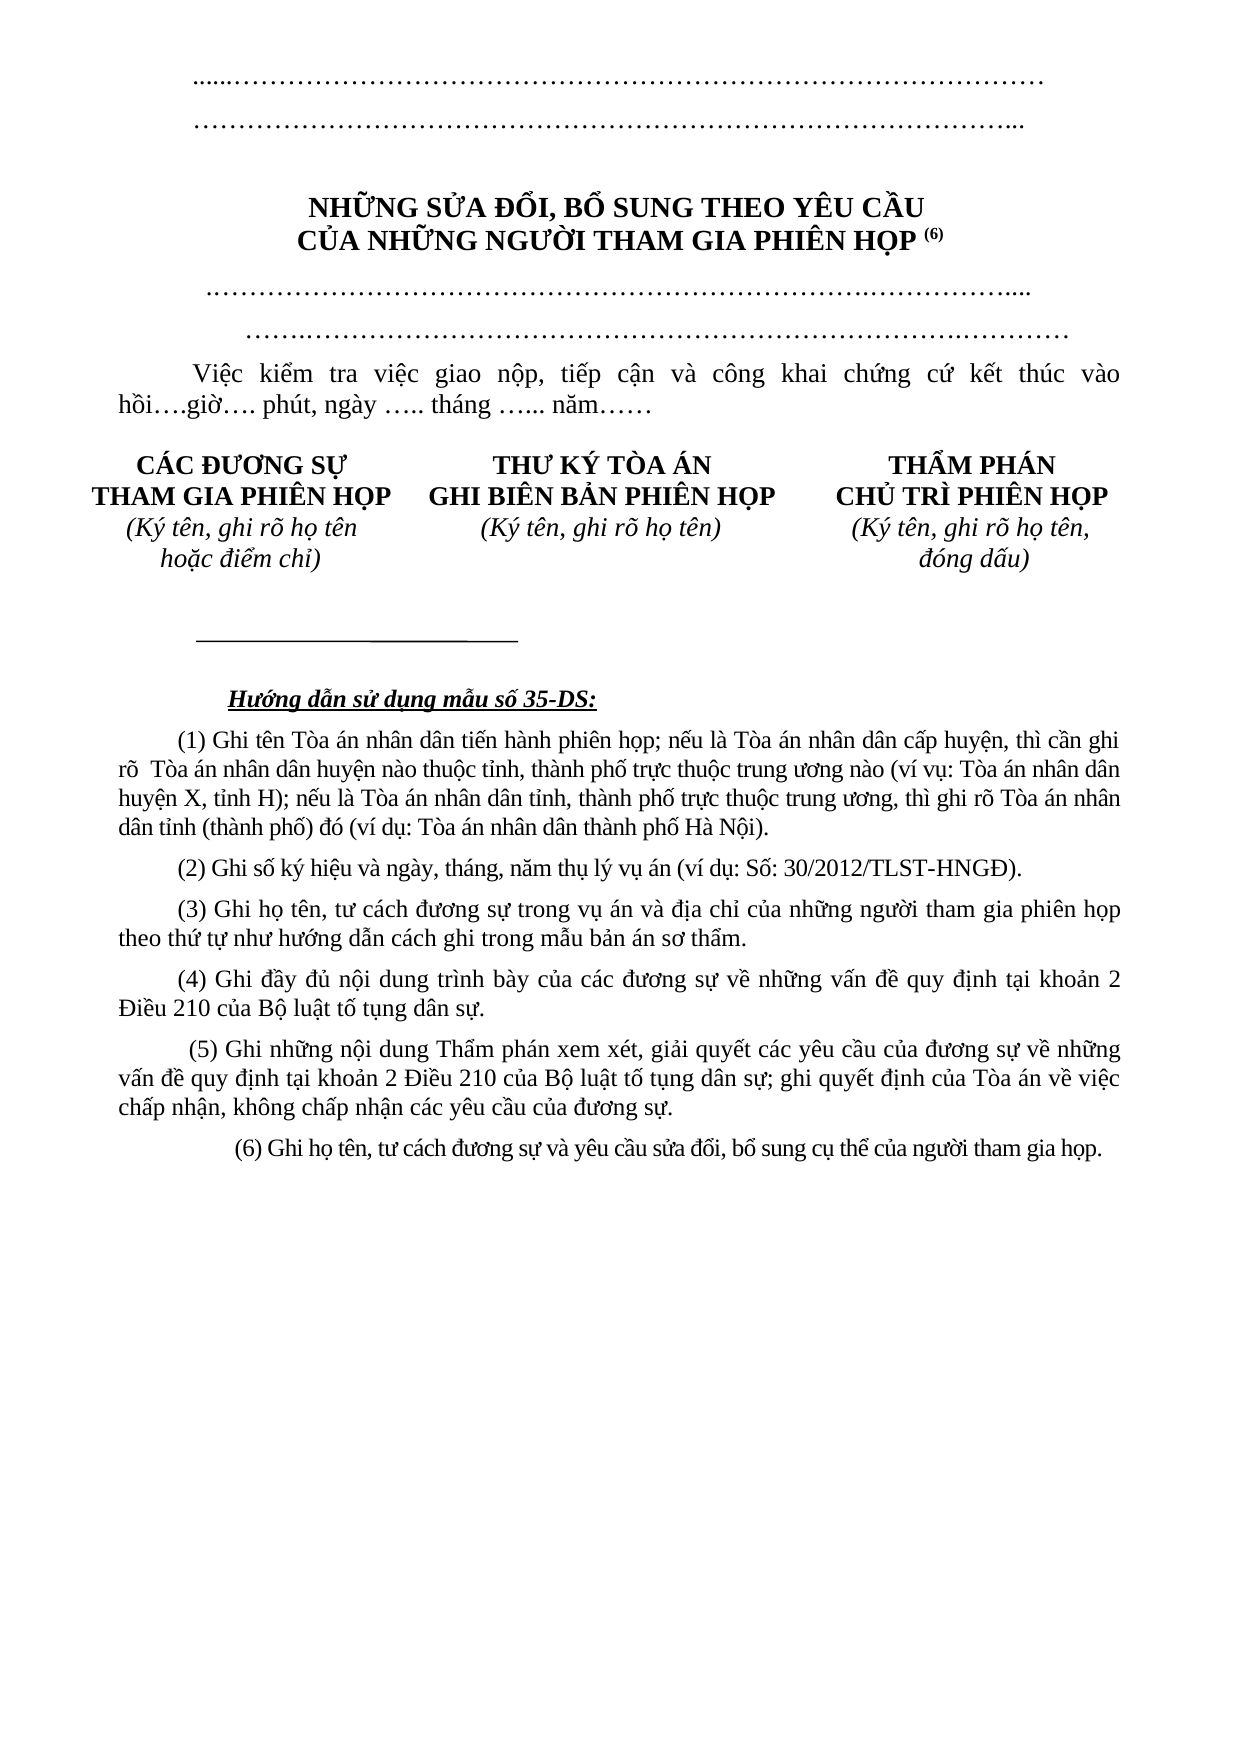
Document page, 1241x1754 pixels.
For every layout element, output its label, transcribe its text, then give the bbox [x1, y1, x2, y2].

text (3) Ghi họ tên, tư cách đương sự trong vụ án và địa chỉ của những người tham gia phiên họp theo thứ tự như hướng dẫn cách ghi trong mẫu bản án sơ thẩm. [118, 894, 1122, 952]
text Hướng dẫn sử dụng mẫu số 35-DS: [118, 684, 1122, 713]
text (1) Ghi tên Tòa án nhân dân tiến hành phiên họp; nếu là Tòa án nhân dân cấp huyện, thì cần ghi rõ Tòa án nhân dân huyện nào thuộc tỉnh, thành phố trực thuộc trung ương nào (ví vụ: Tòa án nhân dân huyện X, tỉnh H); nếu là Tòa án nhân dân tỉnh, thành phố trực thuộc trung ương, thì ghi rõ Tòa án nhân dân tỉnh (thành phố) đó (ví dụ: Tòa án nhân dân thành phố Hà Nội). [118, 726, 1122, 841]
text ......……………………………………………………………………………… [118, 59, 1122, 90]
text Việc kiểm tra việc giao nộp, tiếp cận và công khai chứng cứ kết thúc vào hồi….giờ…. phút, ngày ….. tháng …... năm…… [118, 357, 1122, 419]
text …….……………………………………………………………….………… [118, 313, 1122, 344]
table_header CÁC ĐƯƠNG SỰ THAM GIA PHIÊN HỌP (Ký tên, ghi rõ họ tên hoặc điểm chỉ) [73, 449, 410, 672]
text ………………………………………………………………………………... [118, 103, 1122, 134]
text (2) Ghi số ký hiệu và ngày, tháng, năm thụ lý vụ án (ví dụ: Số: 30/2012/TLST-HNGĐ). [118, 853, 1122, 882]
text (4) Ghi đầy đủ nội dung trình bày của các đương sự về những vấn đề quy định tại khoản 2 Điều 210 của Bộ luật tố tụng dân sự. [118, 964, 1122, 1022]
text (6) Ghi họ tên, tư cách đương sự và yêu cầu sửa đổi, bổ sung cụ thể của người tham gia họp. [118, 1133, 1122, 1162]
table_header THƯ KÝ TÒA ÁN GHI BIÊN BẢN PHIÊN HỌP (Ký tên, ghi rõ họ tên) [410, 449, 794, 672]
text .……………………………………………………………….…………….... [118, 269, 1122, 301]
text (5) Ghi những nội dung Thẩm phán xem xét, giải quyết các yêu cầu của đương sự về những vấn đề quy định tại khoản 2 Điều 210 của Bộ luật tố tụng dân sự; ghi quyết định của Tòa án về việc chấp nhận, không chấp nhận các yêu cầu của đương sự. [118, 1034, 1122, 1121]
table_header THẨM PHÁN CHỦ TRÌ PHIÊN HỌP (Ký tên, ghi rõ họ tên, đóng dấu) [794, 449, 1150, 672]
text NHỮNG SỬA ĐỔI, BỔ SUNG THEO YÊU CẦU CỦA NHỮNG NGƯỜI THAM GIA PHIÊN HỌP (6) [118, 190, 1122, 257]
